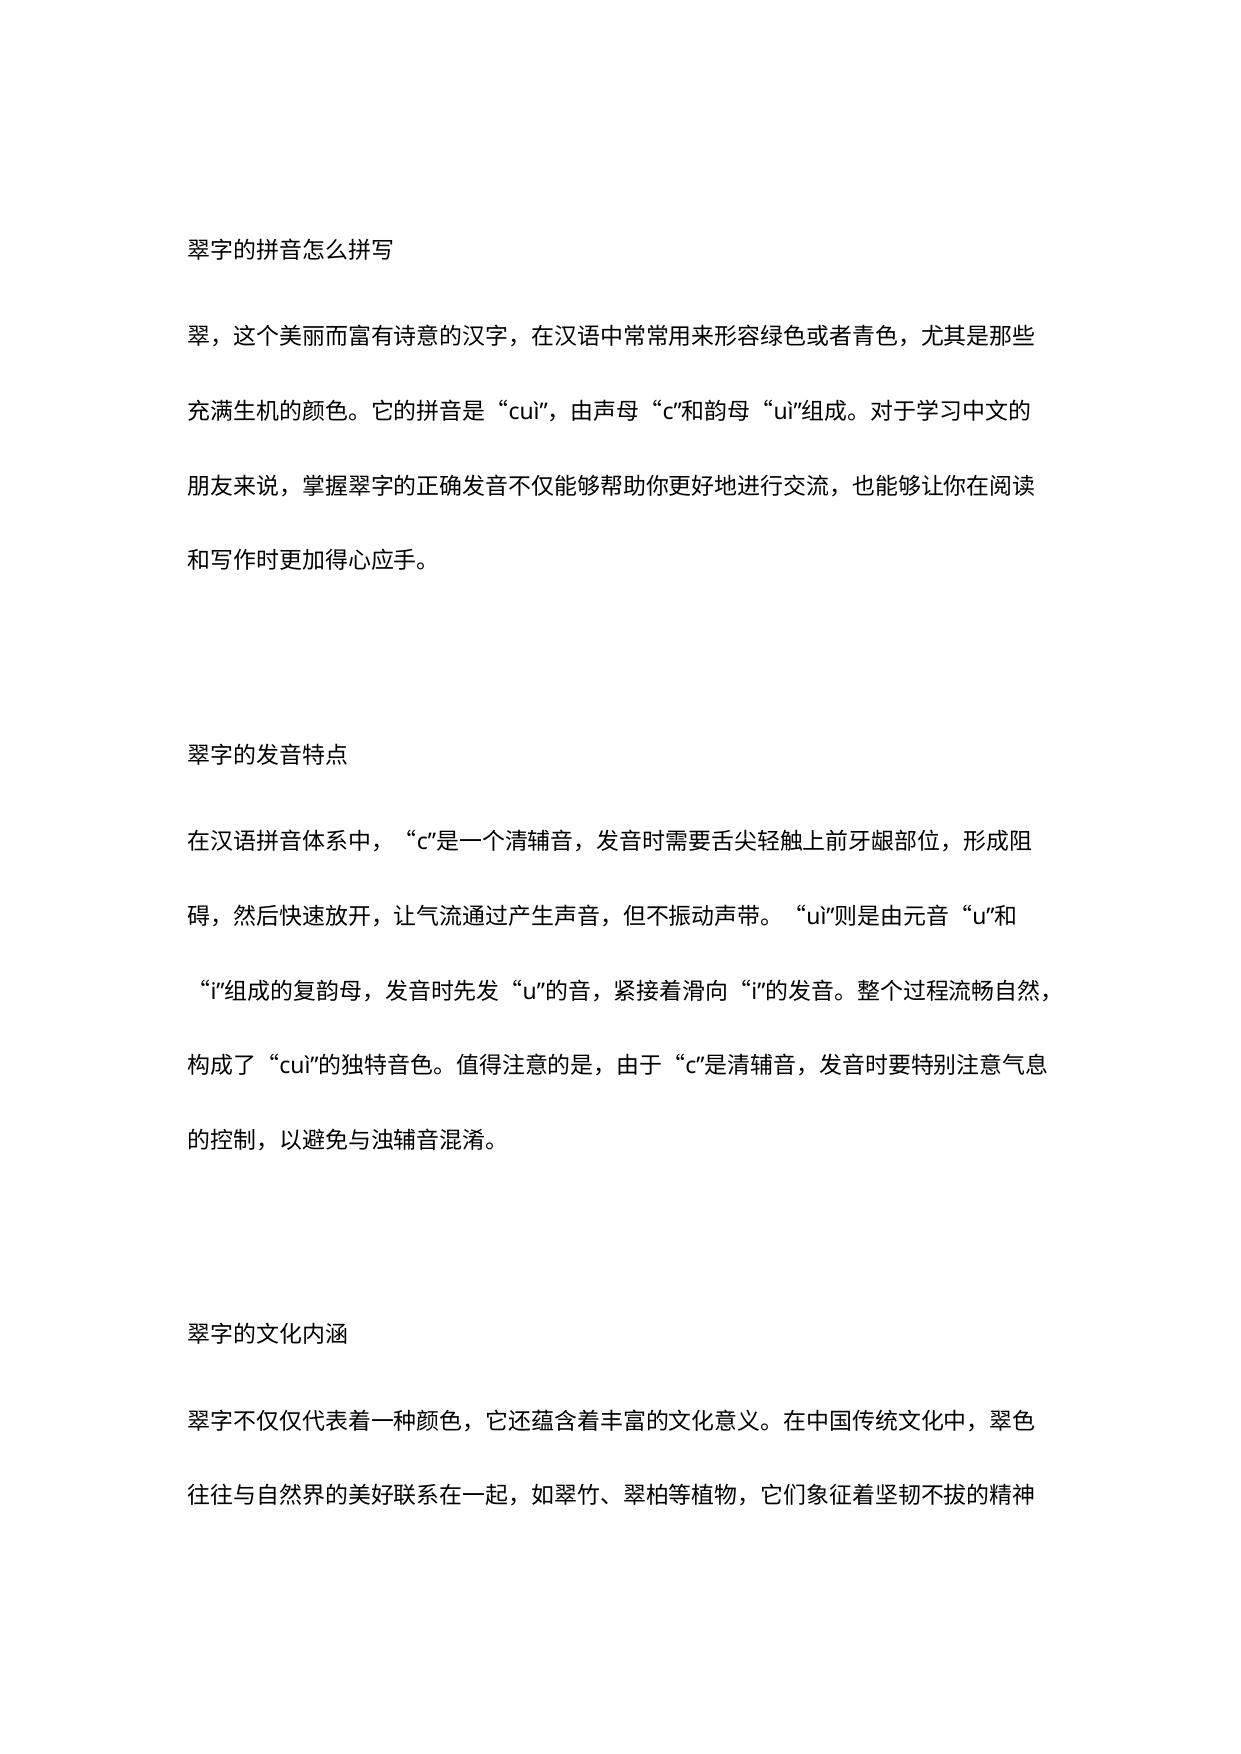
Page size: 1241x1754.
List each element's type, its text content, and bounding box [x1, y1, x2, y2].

text 翠字的发音特点 [187, 721, 1053, 786]
text 翠字的文化内涵 [187, 1300, 1053, 1365]
text 在汉语拼音体系中，“c”是一个清辅音，发音时需要舌尖轻触上前牙龈部位，形成阻碍，然后快速放开，让气流通过产生声音，但不振动声带。“uì”则是由元音“u”和“i”组成的复韵母，发音时先发“u”的音，紧接着滑向“i”的发音。整个过程流畅自然，构成了“cuì”的独特音色。值得注意的是，由于“c”是清辅音，发音时要特别注意气息的控制，以避免与浊辅音混淆。 [187, 807, 1053, 1171]
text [187, 1387, 1053, 1527]
text 翠，这个美丽而富有诗意的汉字，在汉语中常常用来形容绿色或者青色，尤其是那些充满生机的颜色。它的拼音是“cuì”，由声母“c”和韵母“uì”组成。对于学习中文的朋友来说，掌握翠字的正确发音不仅能够帮助你更好地进行交流，也能够让你在阅读和写作时更加得心应手。 [187, 302, 1053, 591]
text 翠字的拼音怎么拼写 [187, 216, 1053, 281]
